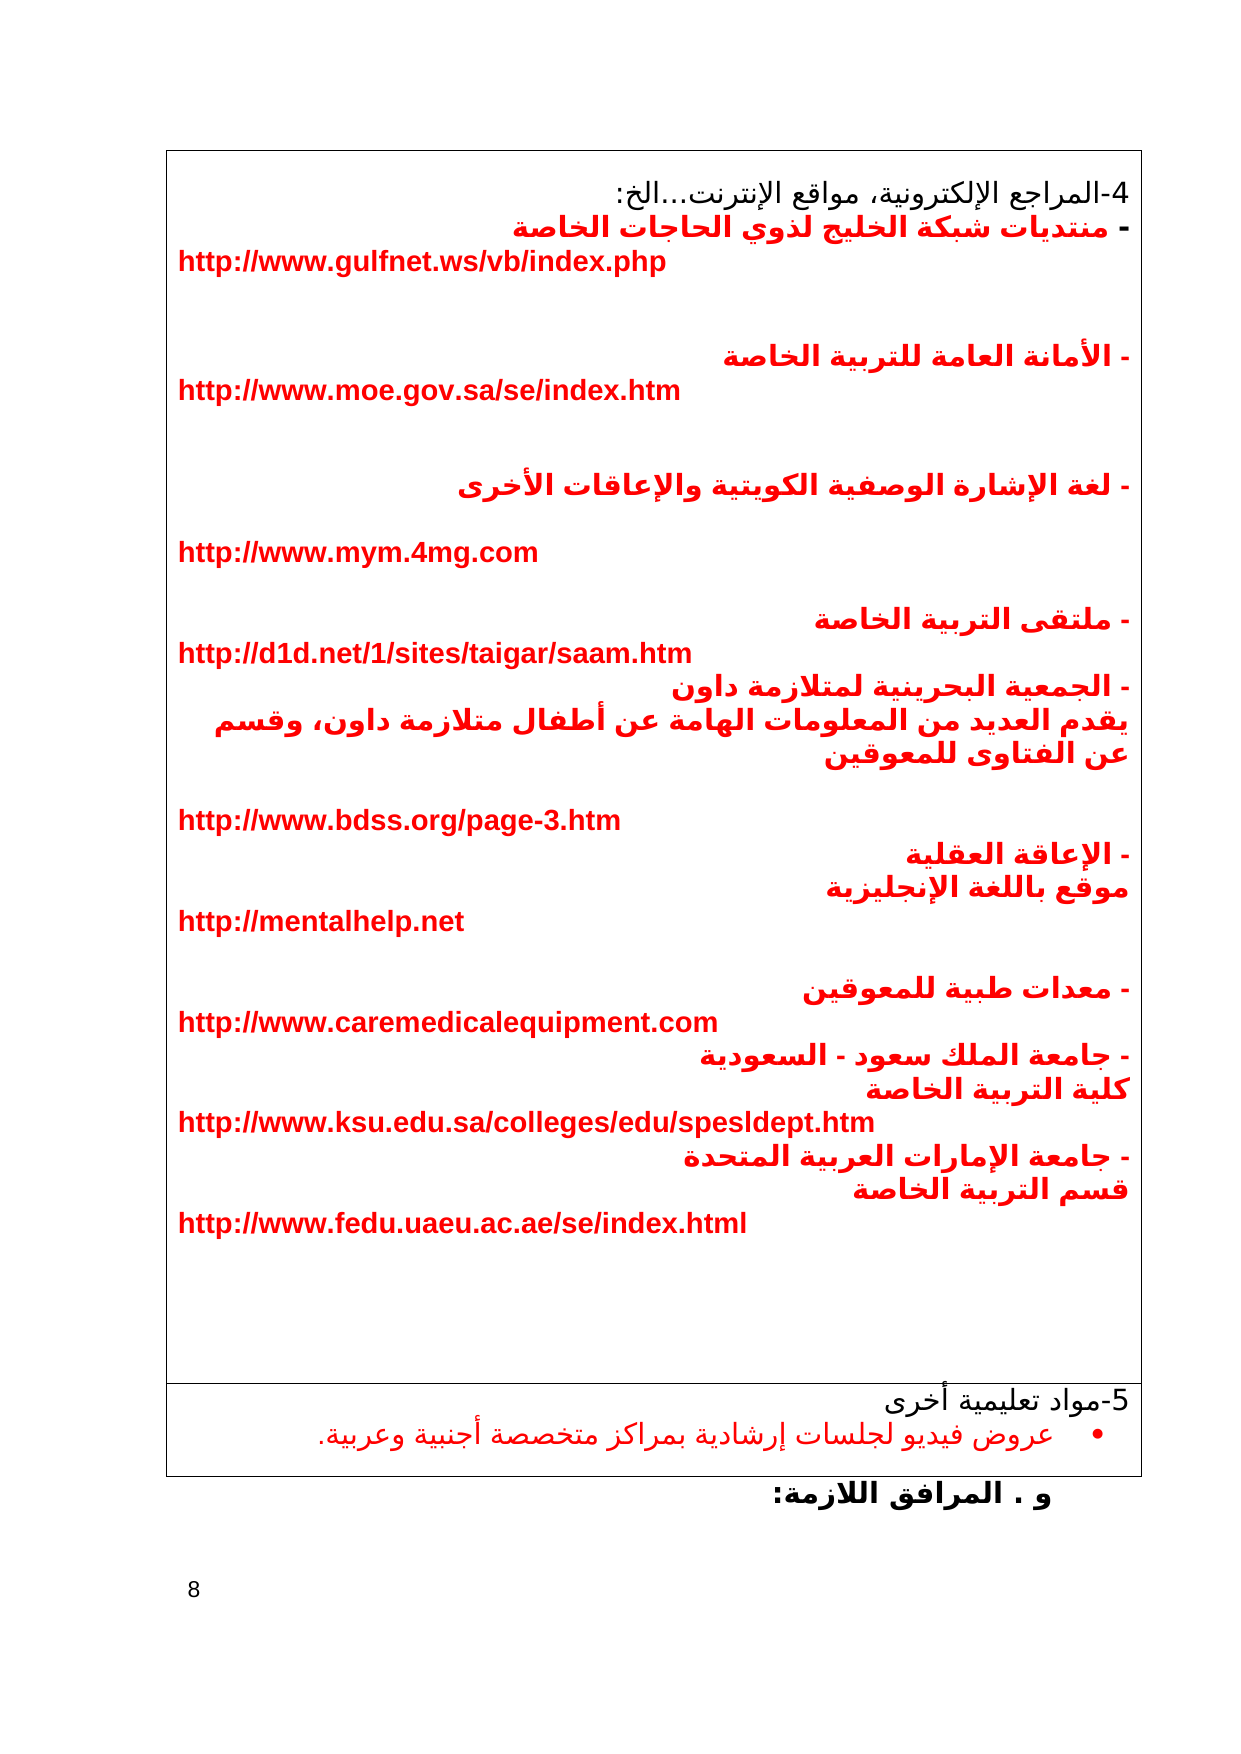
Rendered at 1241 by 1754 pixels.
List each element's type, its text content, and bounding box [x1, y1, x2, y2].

table_cell 4-المراجع الإلكترونية، مواقع الإنترنت...الخ: - منتديات شبكة الخليج لذوي الحاجات الخاصة http://www.gulfnet.ws/vb/index.php - الأمانة العامة للتربية الخاصة http://www.moe.gov.sa/se/index.htm - لغة الإشارة الوصفية الكويتية والإعاقات الأخرى http://www.mym.4mg.com - ملتقى التربية الخاصة http://d1d.net/1/sites/taigar/saam.htm - الجمعية البحرينية لمتلازمة داون يقدم العديد من المعلومات الهامة عن أطفال متلازمة داون، وقسم عن الفتاوى للمعوقين http://www.bdss.org/page-3.htm - الإعاقة العقلية موقع باللغة الإنجليزية http://mentalhelp.net - معدات طبية للمعوقين http://www.caremedicalequipment.com - جامعة الملك سعود - السعودية كلية التربية الخاصة http://www.ksu.edu.sa/colleges/edu/spesldept.htm - جامعة الإمارات العربية المتحدة قسم التربية الخاصة http://www.fedu.uaeu.ac.ae/se/index.html [167, 151, 1141, 1382]
text و . المرافق اللازمة: [187, 1477, 1053, 1511]
table_cell 5-مواد تعليمية أخرى عروض فيديو لجلسات إرشادية بمراكز متخصصة أجنبية وعربية. [167, 1384, 1141, 1476]
